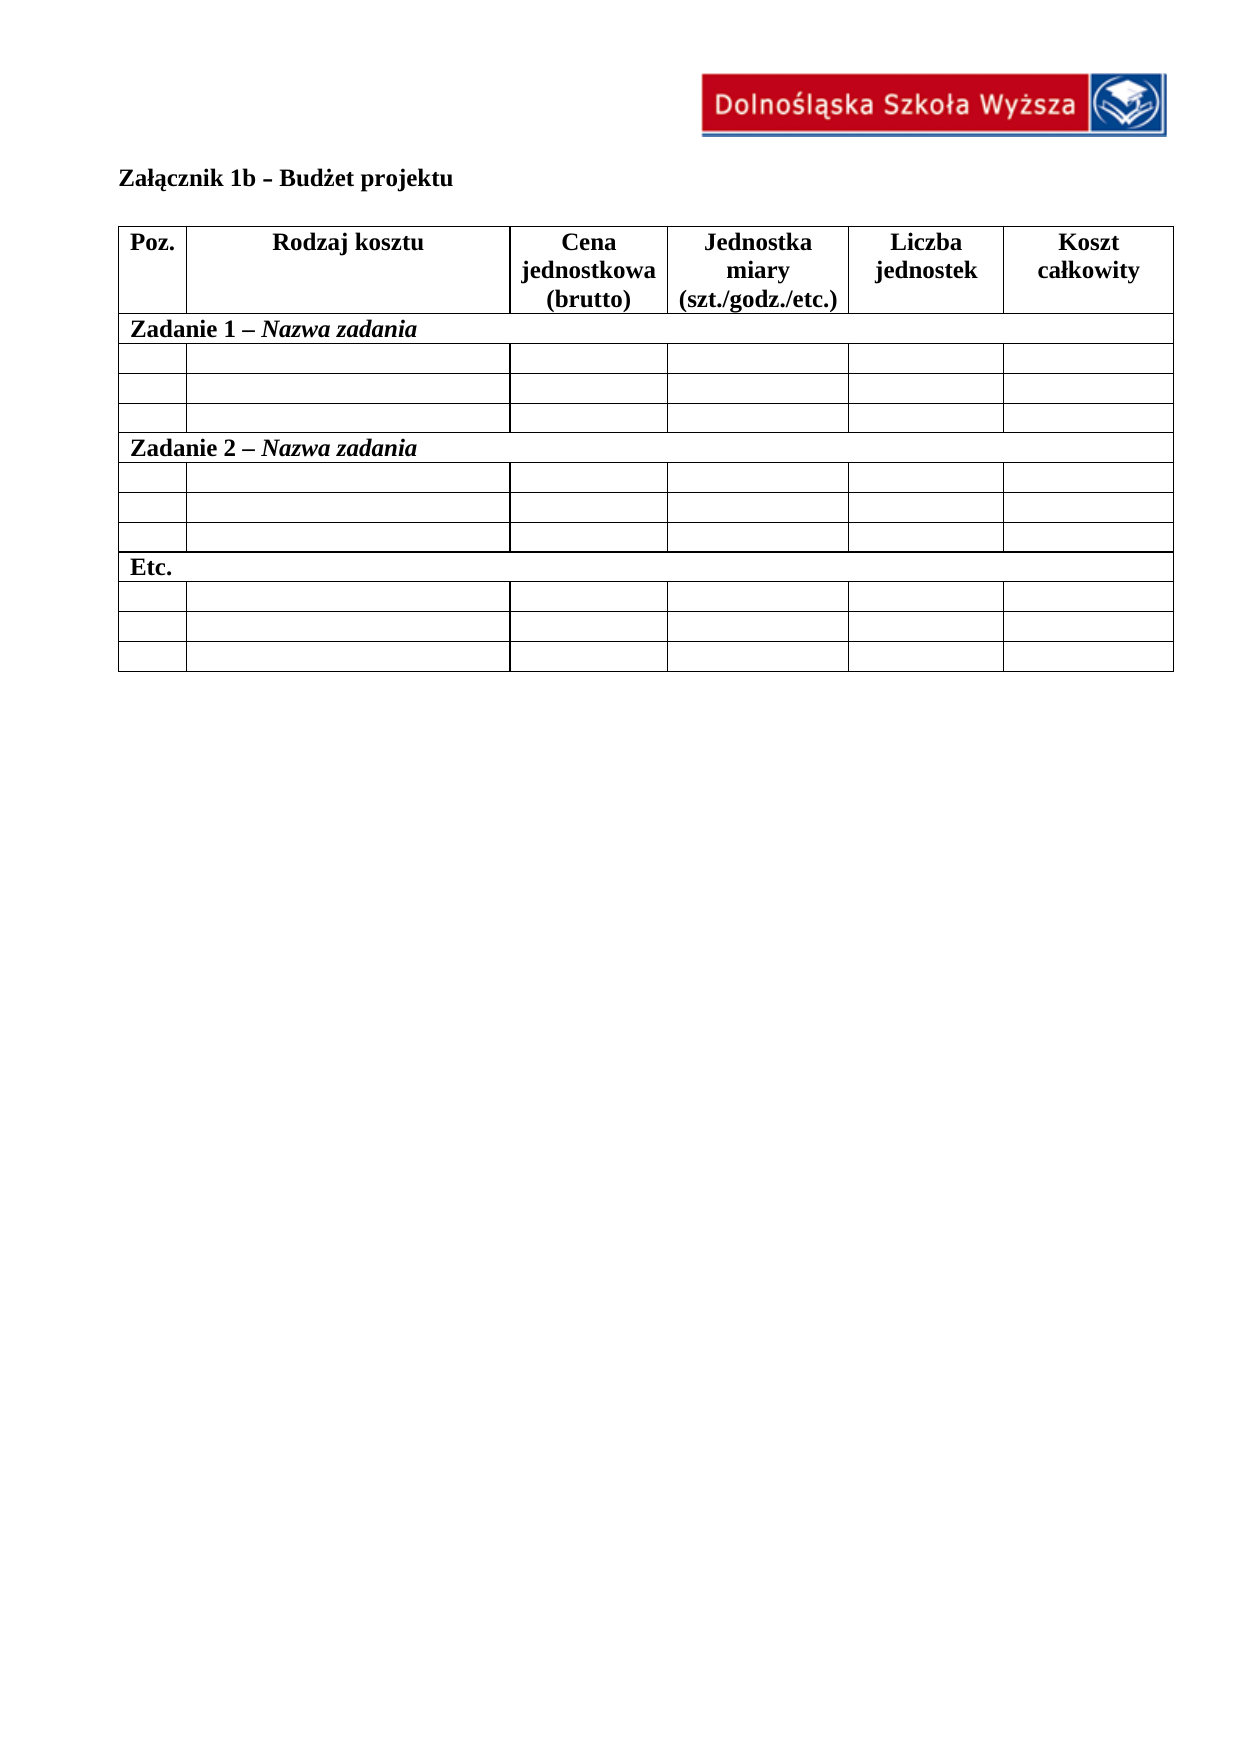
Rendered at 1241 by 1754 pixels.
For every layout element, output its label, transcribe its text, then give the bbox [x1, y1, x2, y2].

table_cell [668, 344, 848, 373]
table_header Rodzaj kosztu [187, 227, 509, 313]
table_cell [849, 404, 1003, 432]
picture [701, 73, 1167, 137]
table_cell [1004, 642, 1173, 671]
table_cell [119, 493, 186, 522]
table_header Liczba jednostek [849, 227, 1003, 313]
table_cell [1004, 463, 1173, 492]
table_cell [187, 642, 509, 671]
table_cell [187, 612, 509, 641]
table_cell [187, 404, 509, 432]
table_cell [187, 523, 509, 551]
table_cell Zadanie 1 – Nazwa zadania [119, 314, 1173, 343]
table_cell [119, 642, 186, 671]
table_header Poz. [119, 227, 186, 313]
table_cell [668, 612, 848, 641]
table_cell [119, 523, 186, 551]
table_cell [668, 493, 848, 522]
table_cell [187, 463, 509, 492]
table_cell [119, 463, 186, 492]
table_cell Etc. [119, 553, 1173, 581]
table_cell [511, 493, 667, 522]
table_cell [119, 404, 186, 432]
table_header Cena jednostkowa (brutto) [511, 227, 667, 313]
table_cell [668, 642, 848, 671]
table_cell [1004, 523, 1173, 551]
table_cell [511, 374, 667, 402]
table_cell [511, 404, 667, 432]
table_cell [849, 344, 1003, 373]
table_header Koszt całkowity [1004, 227, 1173, 313]
table_cell [1004, 404, 1173, 432]
table_cell [668, 582, 848, 611]
table_cell [1004, 612, 1173, 641]
table_cell [668, 463, 848, 492]
table_cell [511, 463, 667, 492]
table_cell [187, 493, 509, 522]
table_cell [849, 374, 1003, 402]
table_cell [849, 523, 1003, 551]
table_cell [119, 344, 186, 373]
table_cell [511, 642, 667, 671]
table_cell [1004, 374, 1173, 402]
table_cell Zadanie 2 – Nazwa zadania [119, 433, 1173, 462]
text Załącznik 1b – Budżet projektu [118, 163, 1167, 192]
table_cell [119, 582, 186, 611]
table_cell [668, 523, 848, 551]
table_cell [1004, 344, 1173, 373]
table_cell [119, 612, 186, 641]
table_cell [1004, 493, 1173, 522]
table_cell [668, 374, 848, 402]
table_cell [849, 493, 1003, 522]
table_cell [511, 612, 667, 641]
table_cell [187, 582, 509, 611]
table_cell [119, 374, 186, 402]
table_header Jednostka miary (szt./godz./etc.) [668, 227, 848, 313]
table_cell [849, 463, 1003, 492]
table_cell [849, 642, 1003, 671]
table_cell [511, 523, 667, 551]
table_cell [849, 582, 1003, 611]
table_cell [668, 404, 848, 432]
table_cell [511, 344, 667, 373]
table_cell [1004, 582, 1173, 611]
table_cell [187, 344, 509, 373]
table_cell [511, 582, 667, 611]
table_cell [849, 612, 1003, 641]
table_cell [187, 374, 509, 402]
